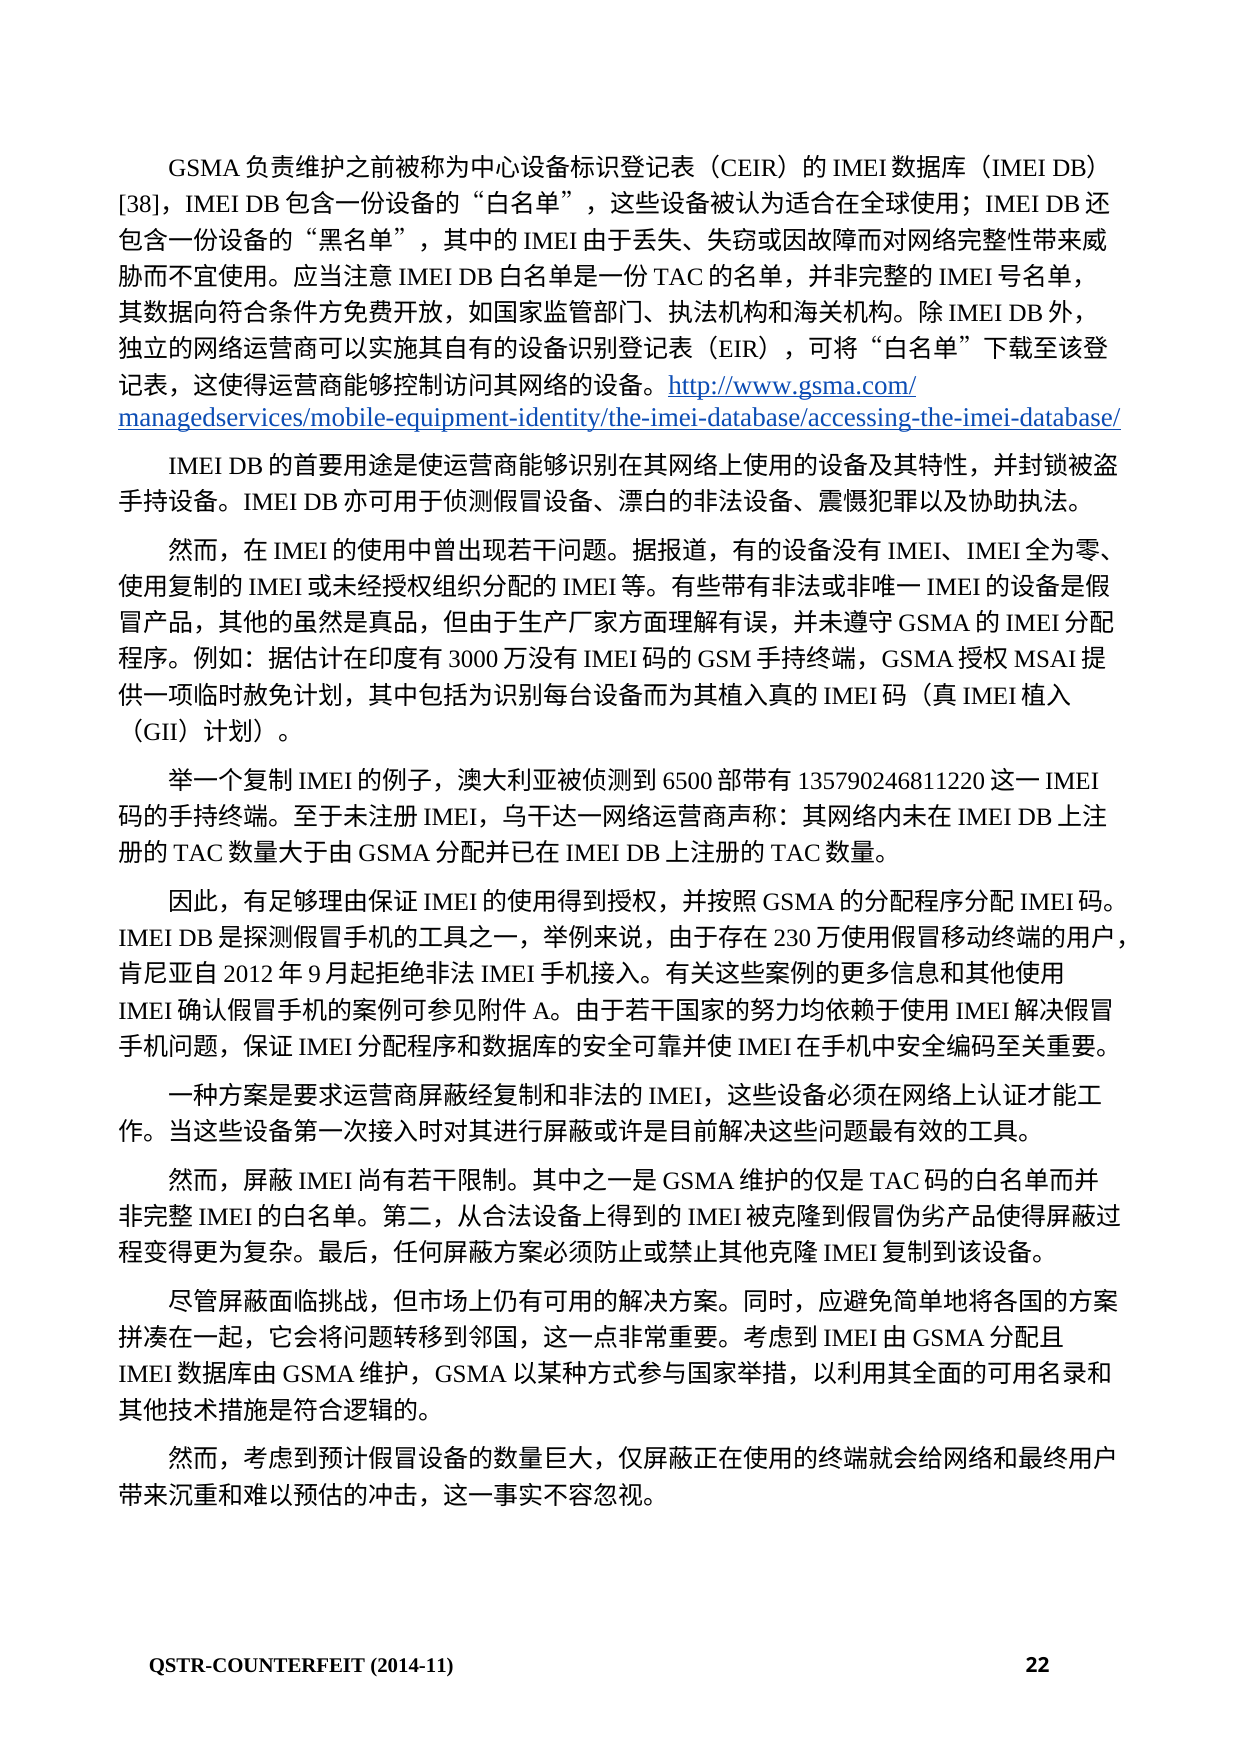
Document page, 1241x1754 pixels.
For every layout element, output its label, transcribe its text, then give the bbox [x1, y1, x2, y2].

text IMEI DB的首要用途是使运营商能够识别在其网络上使用的设备及其特性，并封锁被盗手持设备。IMEI DB亦可用于侦测假冒设备、漂白的非法设备、震慑犯罪以及协助执法。 [118, 445, 1122, 518]
text 举一个复制IMEI的例子，澳大利亚被侦测到6500部带有135790246811220这一IMEI码的手持终端。至于未注册IMEI，乌干达一网络运营商声称：其网络内未在IMEI DB上注册的TAC数量大于由GSMA分配并已在IMEI DB上注册的TAC数量。 [118, 760, 1122, 869]
text 然而，屏蔽IMEI尚有若干限制。其中之一是GSMA维护的仅是TAC码的白名单而并非完整IMEI的白名单。第二，从合法设备上得到的IMEI被克隆到假冒伪劣产品使得屏蔽过程变得更为复杂。最后，任何屏蔽方案必须防止或禁止其他克隆IMEI复制到该设备。 [118, 1160, 1122, 1269]
text 因此，有足够理由保证IMEI的使用得到授权，并按照GSMA的分配程序分配IMEI码。IMEI DB是探测假冒手机的工具之一，举例来说，由于存在230万使用假冒移动终端的用户，肯尼亚自2012年9月起拒绝非法IMEI手机接入。有关这些案例的更多信息和其他使用IMEI确认假冒手机的案例可参见附件A。由于若干国家的努力均依赖于使用IMEI解决假冒手机问题，保证IMEI分配程序和数据库的安全可靠并使IMEI在手机中安全编码至关重要。 [118, 881, 1122, 1063]
text 然而，考虑到预计假冒设备的数量巨大，仅屏蔽正在使用的终端就会给网络和最终用户带来沉重和难以预估的冲击，这一事实不容忽视。 [118, 1439, 1122, 1511]
text 尽管屏蔽面临挑战，但市场上仍有可用的解决方案。同时，应避免简单地将各国的方案拼凑在一起，它会将问题转移到邻国，这一点非常重要。考虑到IMEI由GSMA分配且IMEI数据库由GSMA维护，GSMA以某种方式参与国家举措，以利用其全面的可用名录和其他技术措施是符合逻辑的。 [118, 1281, 1122, 1426]
text GSMA负责维护之前被称为中心设备标识登记表（CEIR）的IMEI数据库（IMEI DB）[38]，IMEI DB包含一份设备的“白名单”，这些设备被认为适合在全球使用；IMEI DB还包含一份设备的“黑名单”，其中的IMEI由于丢失、失窃或因故障而对网络完整性带来威胁而不宜使用。应当注意IMEI DB白名单是一份TAC的名单，并非完整的IMEI号名单，其数据向符合条件方免费开放，如国家监管部门、执法机构和海关机构。除IMEI DB外，独立的网络运营商可以实施其自有的设备识别登记表（EIR），可将“白名单”下载至该登记表，这使得运营商能够控制访问其网络的设备。http://www.gsma.com/managedservices/mobile-equipment-identity/the-imei-database/accessing-the-imei-database/ [118, 148, 1122, 433]
text 然而，在IMEI的使用中曾出现若干问题。据报道，有的设备没有IMEI、IMEI全为零、使用复制的IMEI或未经授权组织分配的IMEI等。有些带有非法或非唯一IMEI的设备是假冒产品，其他的虽然是真品，但由于生产厂家方面理解有误，并未遵守GSMA的IMEI分配程序。例如：据估计在印度有3000万没有IMEI码的GSM手持终端，GSMA授权MSAI提供一项临时赦免计划，其中包括为识别每台设备而为其植入真的IMEI码（真IMEI植入（GII）计划）。 [118, 530, 1122, 748]
text 一种方案是要求运营商屏蔽经复制和非法的IMEI，这些设备必须在网络上认证才能工作。当这些设备第一次接入时对其进行屏蔽或许是目前解决这些问题最有效的工具。 [118, 1075, 1122, 1148]
